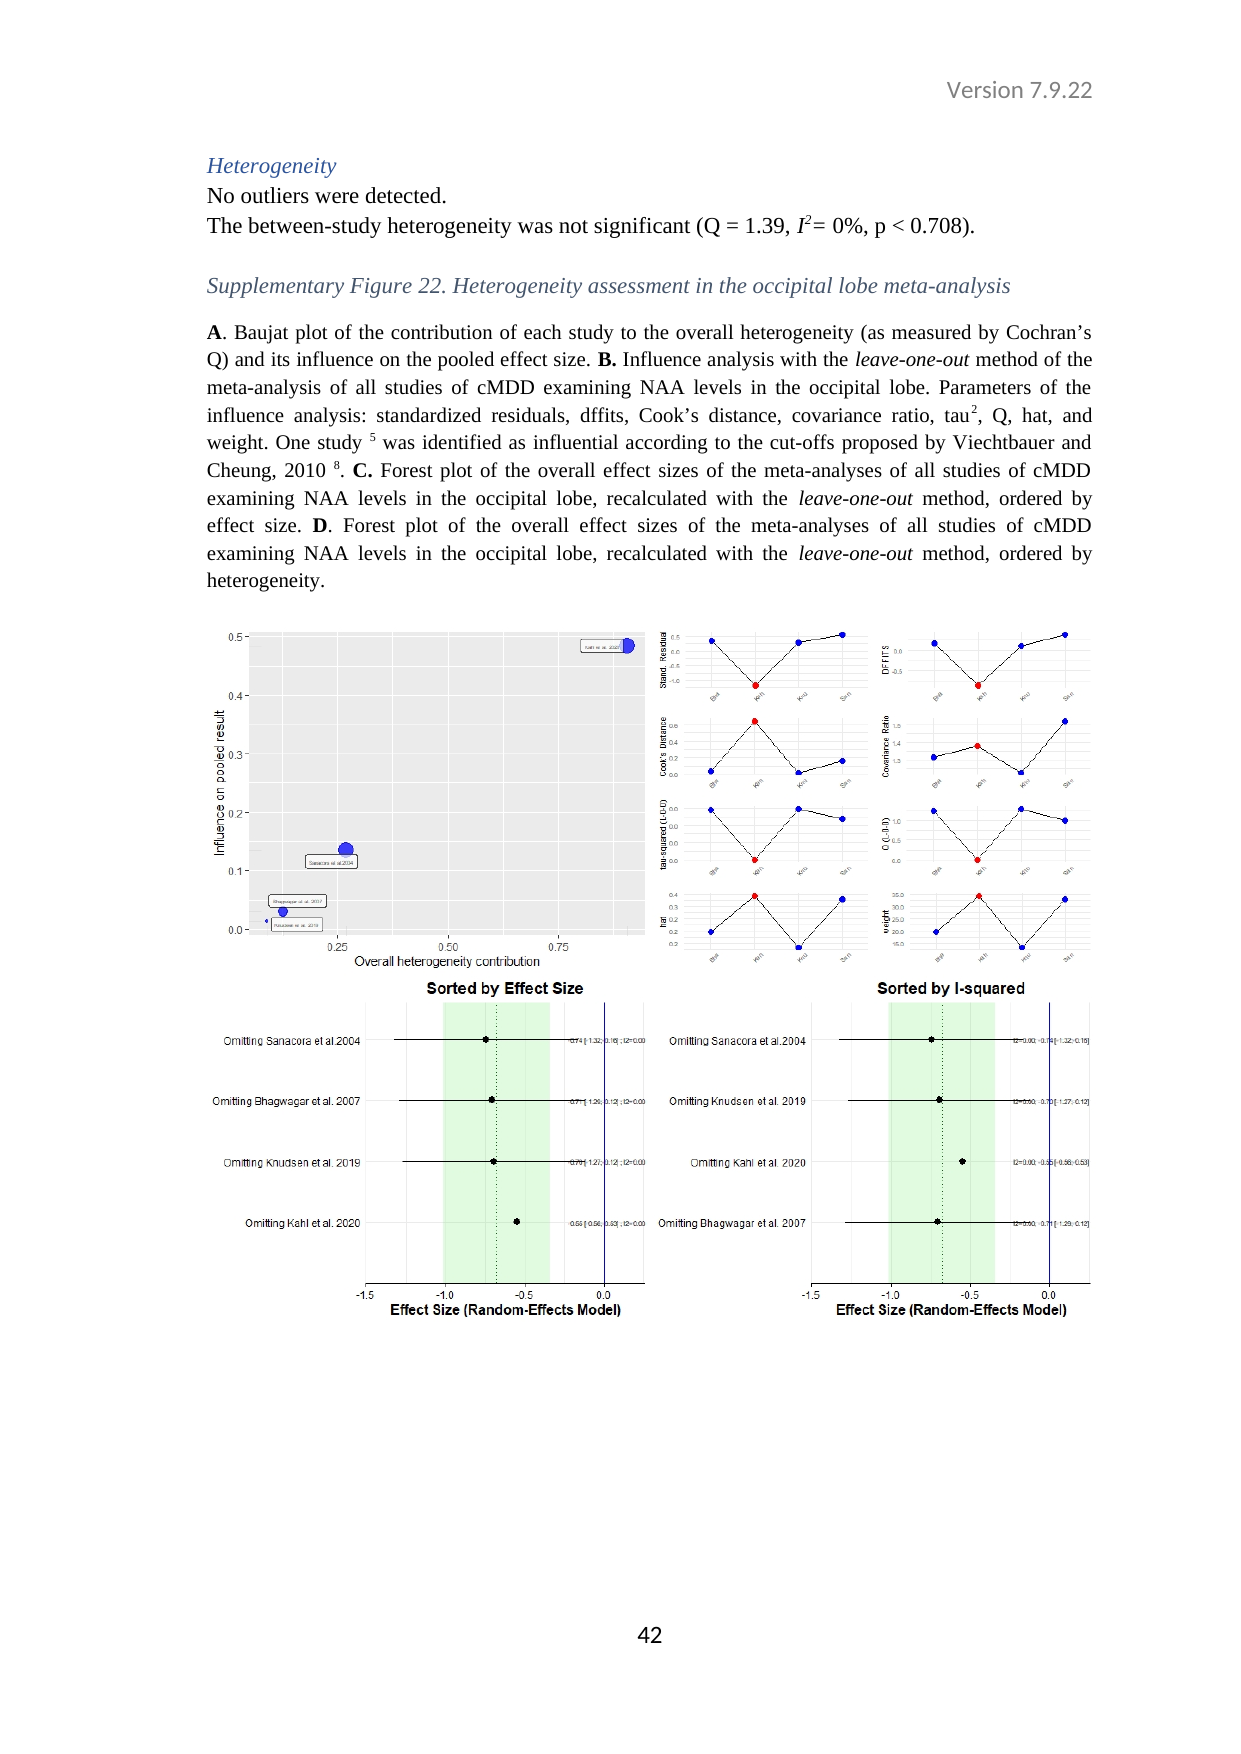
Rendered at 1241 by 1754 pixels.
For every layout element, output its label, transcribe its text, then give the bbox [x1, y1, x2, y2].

text The between-study heterogeneity was not significant (Q = 1.39, I2= 0%, p < 0.708). [207, 212, 1093, 238]
text A. Baujat plot of the contribution of each study to the overall heterogeneity (as measured by Cochran’s Q) and its influence on the pooled effect size. B. Influence analysis with the leave-one-out method of the meta-analysis of all studies of cMDD examining NAA levels in the occipital lobe. Parameters of the influence analysis: standardized residuals, dffits, Cook’s distance, covariance ratio, tau2, Q, hat, and weight. One study 5 was identified as influential according to the cut-offs proposed by Viechtbauer and Cheung, 2010 8. C. Forest plot of the overall effect sizes of the meta-analyses of all studies of cMDD examining NAA levels in the occipital lobe, recalculated with the leave-one-out method, ordered by effect size. D. Forest plot of the overall effect sizes of the meta-analyses of all studies of cMDD examining NAA levels in the occipital lobe, recalculated with the leave-one-out method, ordered by heterogeneity. [207, 320, 1093, 592]
text Supplementary Figure 22. Heterogeneity assessment in the occipital lobe meta-analysis [207, 273, 1093, 299]
text No outliers were detected. [207, 182, 1093, 208]
picture [206, 626, 1097, 1323]
subtitle Heterogeneity [207, 152, 1093, 178]
